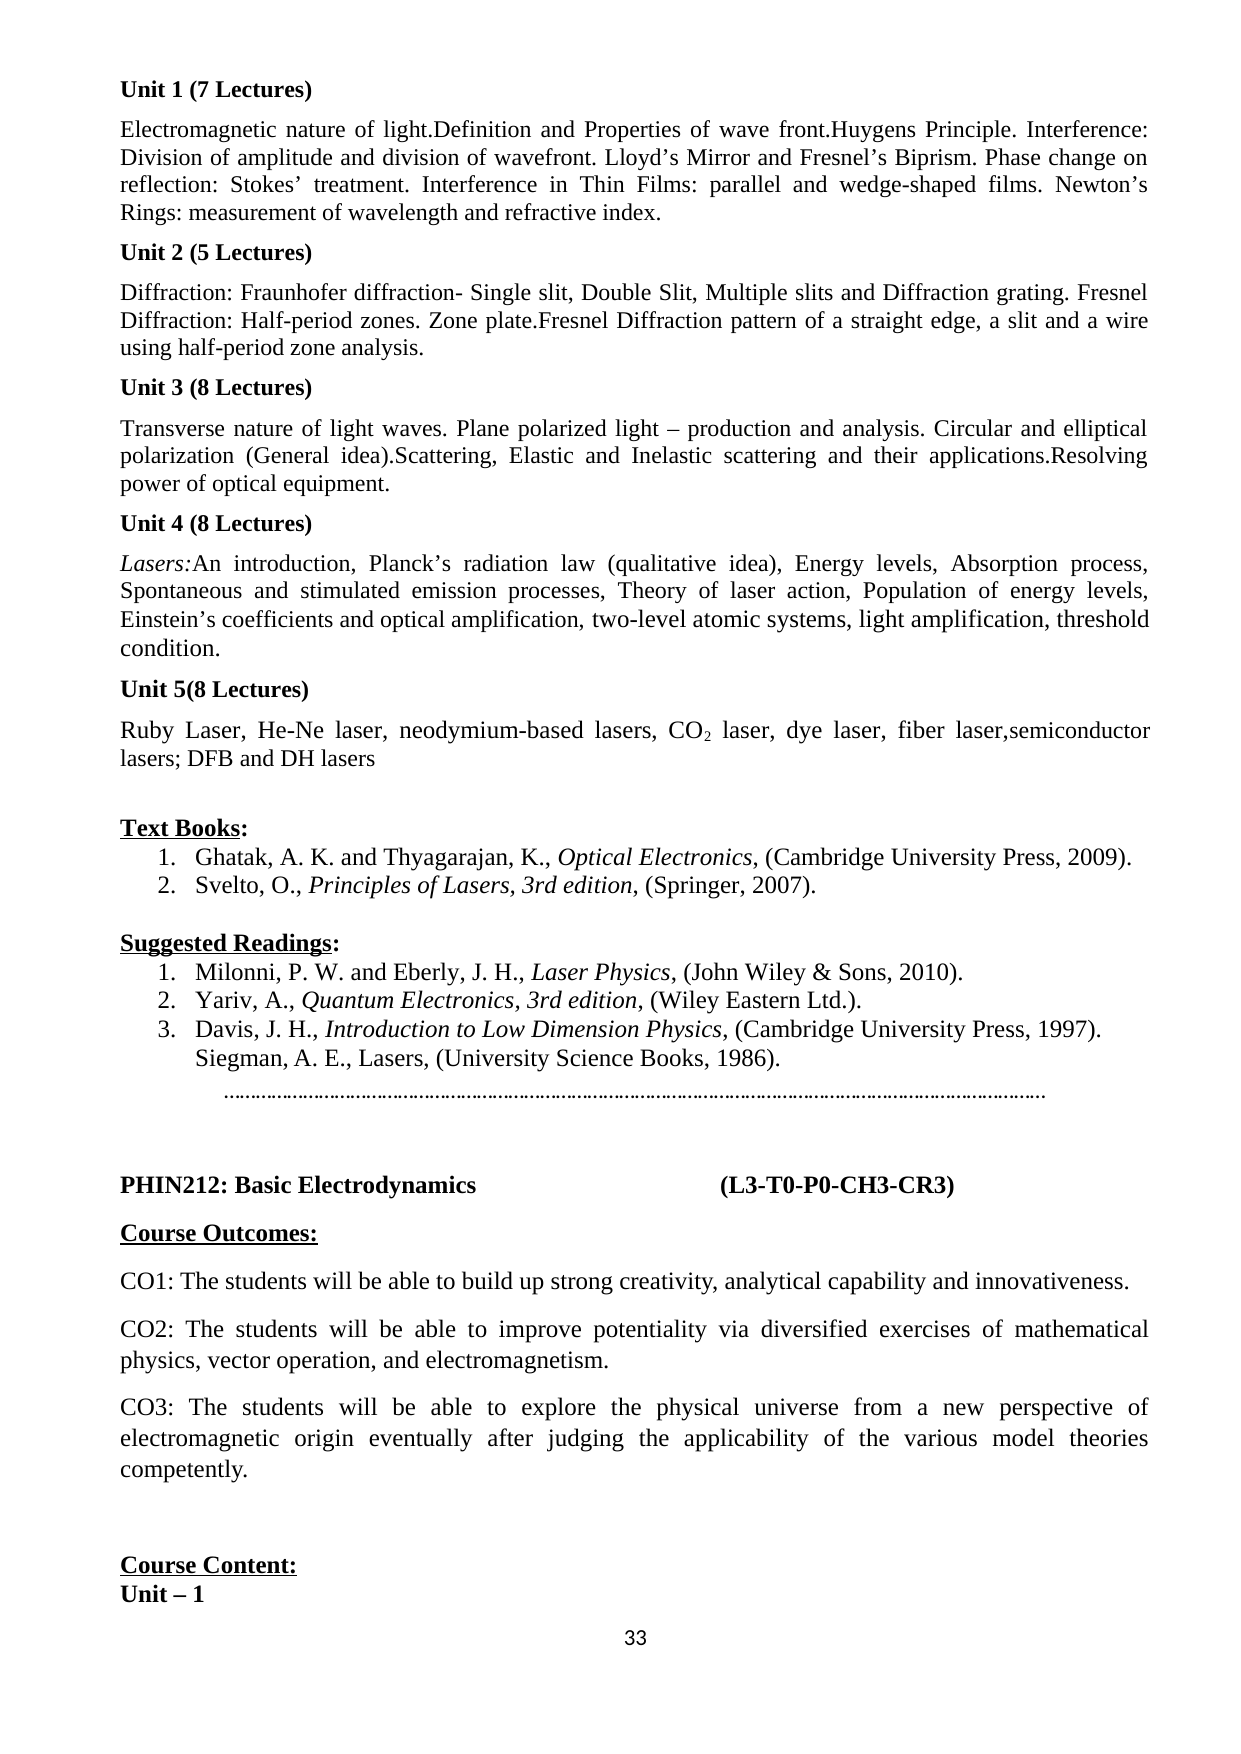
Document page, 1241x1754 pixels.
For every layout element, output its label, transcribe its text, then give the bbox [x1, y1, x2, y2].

text PHIN212: Basic Electrodynamics (L3-T0-P0-CH3-CR3) [120, 1171, 1150, 1199]
text Ruby Laser, He-Ne laser, neodymium-based lasers, CO2 laser, dye laser, fiber laser,semiconductor lasers; DFB and DH lasers [120, 715, 1150, 772]
text Course Content: [120, 1550, 1150, 1579]
text Unit 1 (7 Lectures) [120, 75, 1150, 103]
text Lasers:An introduction, Planck’s radiation law (qualitative idea), Energy levels, Absorption process, Spontaneous and stimulated emission processes, Theory of laser action, Population of energy levels, Einstein’s coefficients and optical amplification, two-level atomic systems, light amplification, threshold condition. [120, 549, 1150, 662]
text Unit 3 (8 Lectures) [120, 373, 1150, 401]
list Ghatak, A. K. and Thyagarajan, K., Optical Electronics, (Cambridge University Press, 2009). [157, 842, 1150, 871]
list Svelto, O., Principles of Lasers, 3rd edition, (Springer, 2007). [157, 871, 1150, 899]
text Unit 4 (8 Lectures) [120, 509, 1150, 536]
list Davis, J. H., Introduction to Low Dimension Physics, (Cambridge University Press, 1997). [157, 1014, 1150, 1043]
text Suggested Readings: [120, 928, 1150, 957]
text Transverse nature of light waves. Plane polarized light – production and analysis. Circular and elliptical polarization (General idea).Scattering, Elastic and Inelastic scattering and their applications.Resolving power of optical equipment. [120, 413, 1150, 496]
text ………………………………………………………………………………………………………………………………………… [120, 1076, 1150, 1104]
list Milonni, P. W. and Eberly, J. H., Laser Physics, (John Wiley & Sons, 2010). [157, 957, 1150, 986]
text CO3: The students will be able to explore the physical universe from a new perspective of electromagnetic origin eventually after judging the applicability of the various model theories competently. [120, 1392, 1150, 1483]
text Course Outcomes: [120, 1218, 1150, 1247]
text Text Books: [120, 813, 1150, 842]
text Unit 5(8 Lectures) [120, 674, 1150, 703]
text Unit – 1 [120, 1579, 1150, 1607]
text Unit 2 (5 Lectures) [120, 238, 1150, 266]
text Electromagnetic nature of light.Definition and Properties of wave front.Huygens Principle. Interference: Division of amplitude and division of wavefront. Lloyd’s Mirror and Fresnel’s Biprism. Phase change on reflection: Stokes’ treatment. Interference in Thin Films: parallel and wedge-shaped films. Newton’s Rings: measurement of wavelength and refractive index. [120, 115, 1150, 226]
text CO1: The students will be able to build up strong creativity, analytical capability and innovativeness. [120, 1266, 1150, 1295]
text CO2: The students will be able to improve potentiality via diversified exercises of mathematical physics, vector operation, and electromagnetism. [120, 1314, 1150, 1373]
list Siegman, A. E., Lasers, (University Science Books, 1986). [195, 1043, 1150, 1072]
text Diffraction: Fraunhofer diffraction- Single slit, Double Slit, Multiple slits and Diffraction grating. Fresnel Diffraction: Half-period zones. Zone plate.Fresnel Diffraction pattern of a straight edge, a slit and a wire using half-period zone analysis. [120, 278, 1150, 361]
list Yariv, A., Quantum Electronics, 3rd edition, (Wiley Eastern Ltd.). [157, 986, 1150, 1014]
